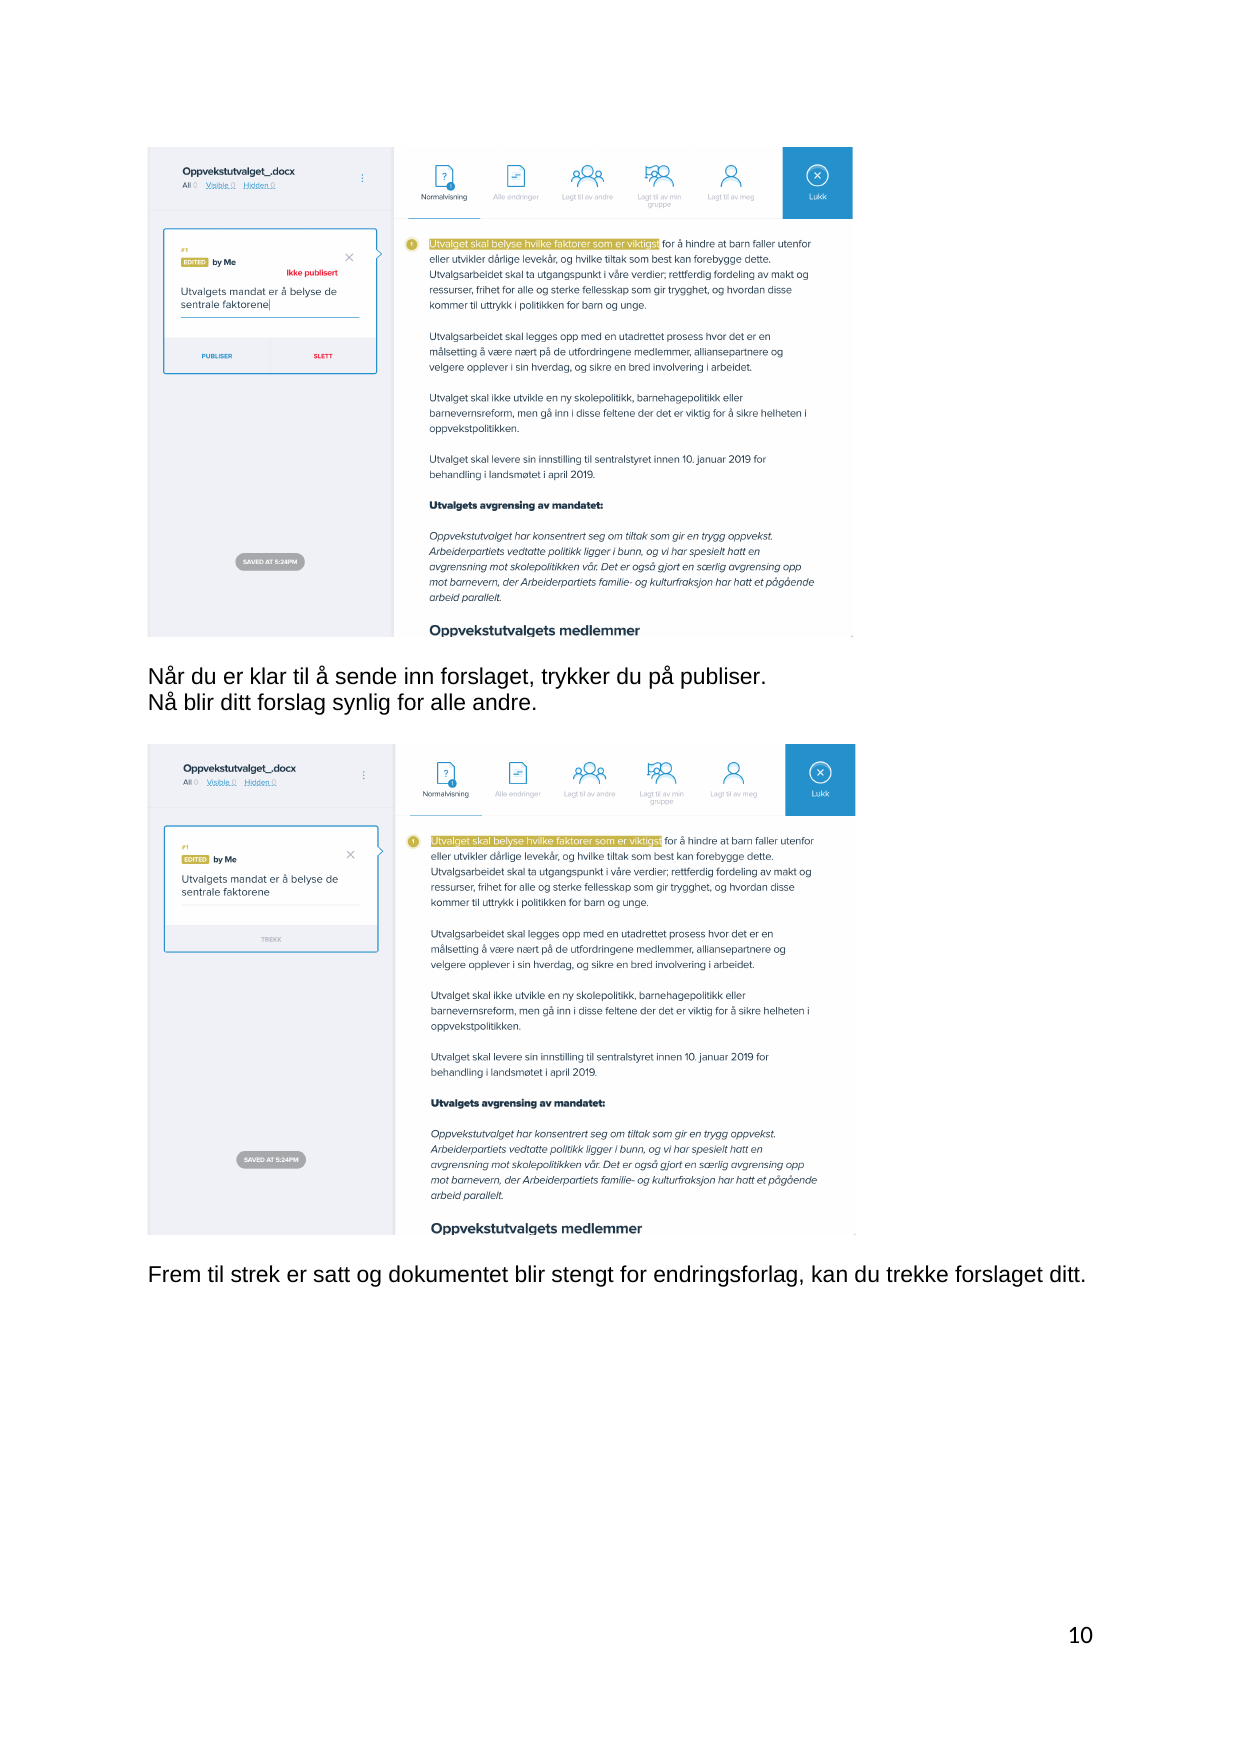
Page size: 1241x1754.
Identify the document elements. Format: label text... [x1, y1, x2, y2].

text Når du er klar til å sende inn forslaget, trykker du på publiser. [148, 663, 1093, 689]
text Frem til strek er satt og dokumentet blir stengt for endringsforlag, kan du trekke forslaget ditt. [148, 1261, 1093, 1287]
picture [147, 147, 853, 637]
picture [147, 744, 856, 1235]
text Nå blir ditt forslag synlig for alle andre. [148, 689, 1093, 716]
